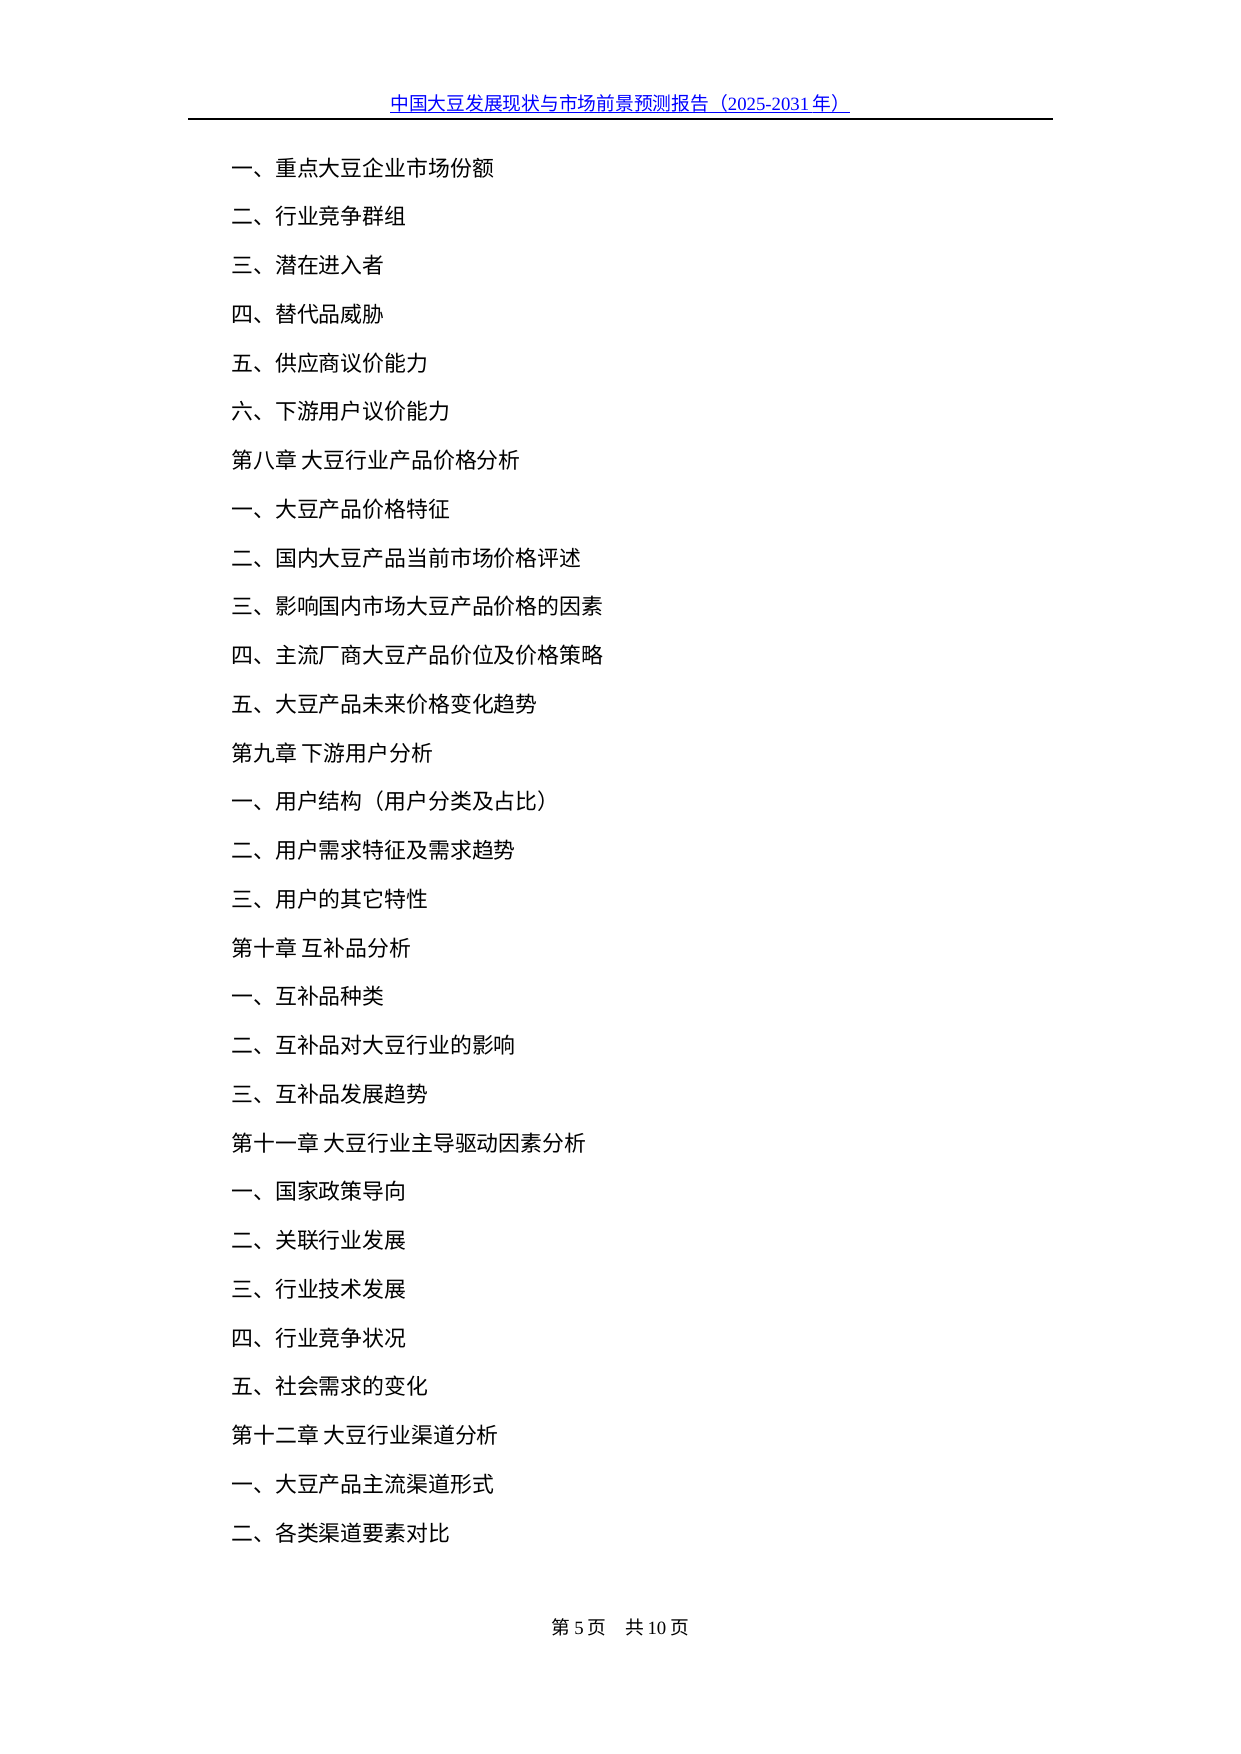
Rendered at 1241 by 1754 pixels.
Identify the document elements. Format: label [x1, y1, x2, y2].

text [187, 150, 1053, 1548]
